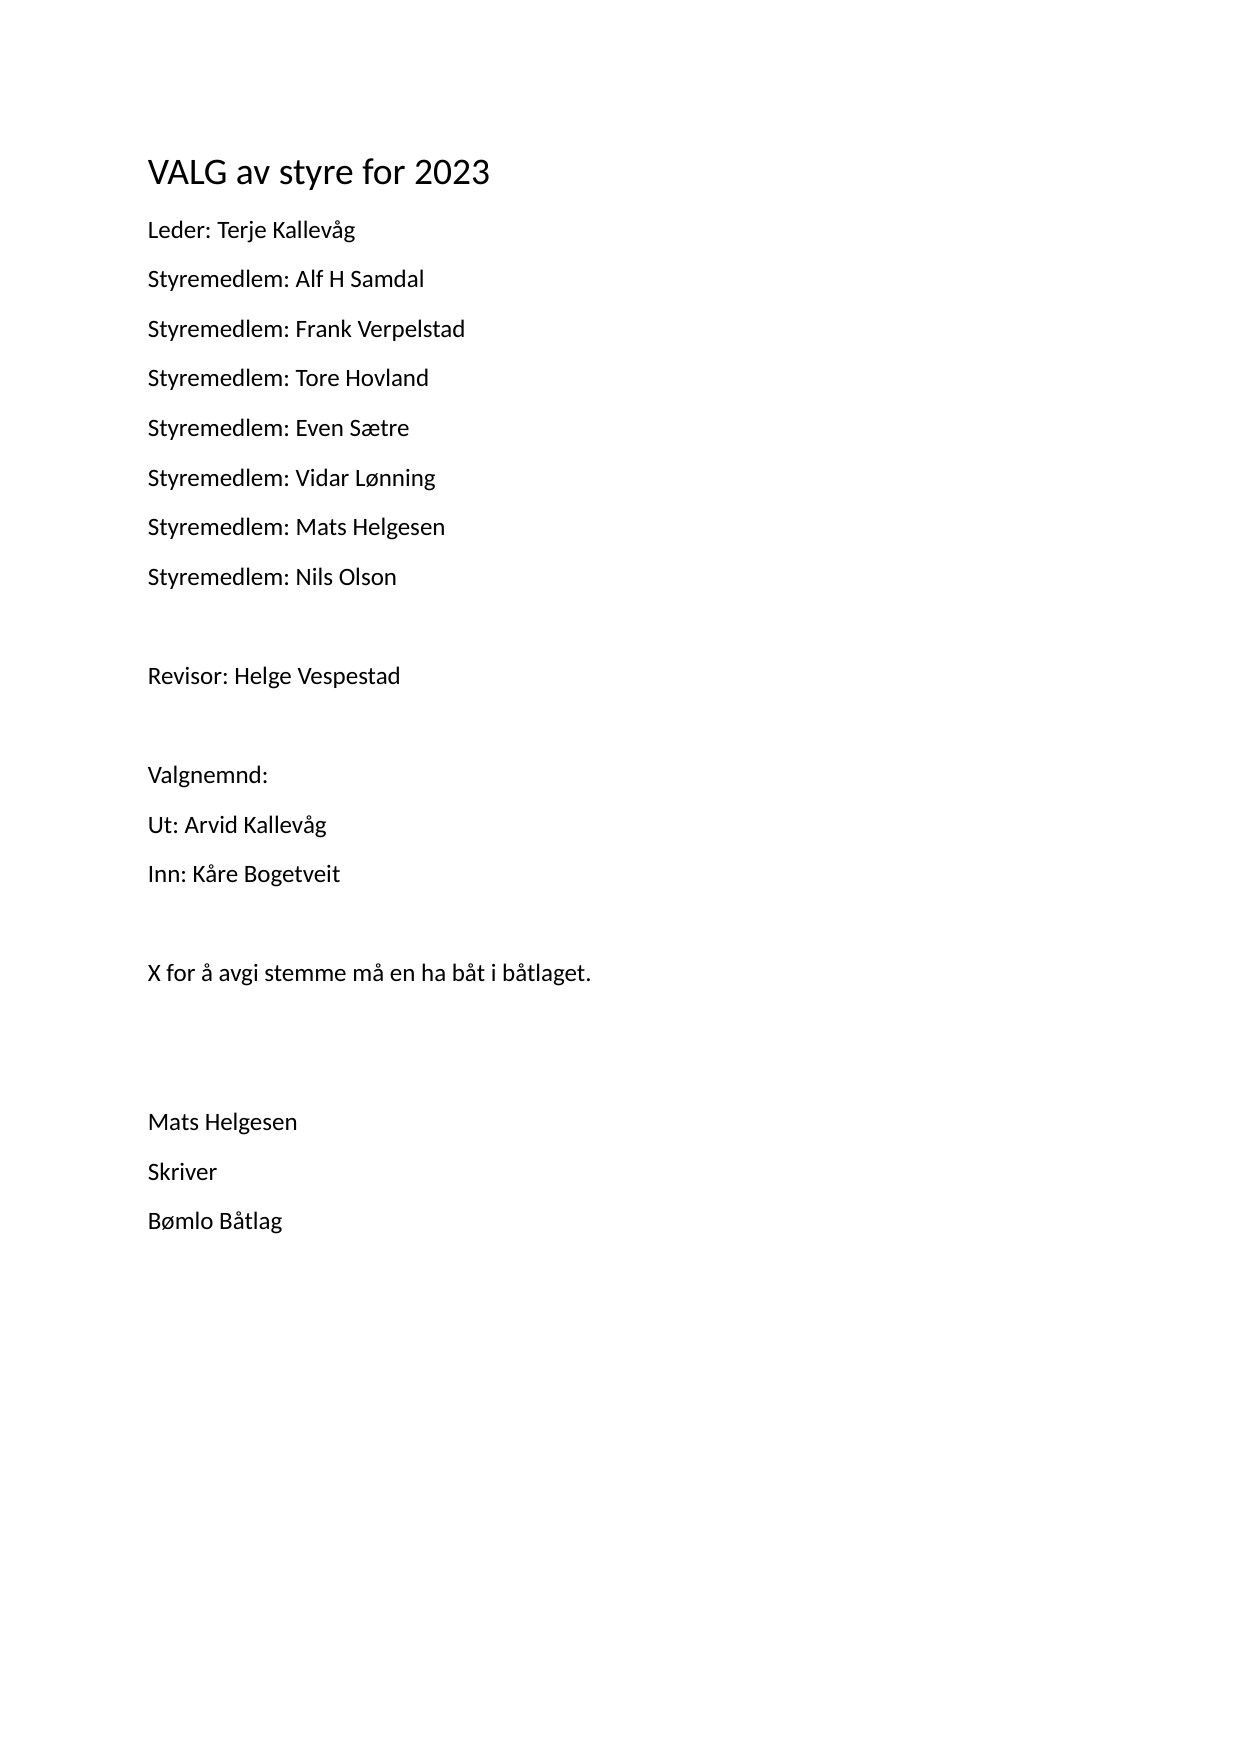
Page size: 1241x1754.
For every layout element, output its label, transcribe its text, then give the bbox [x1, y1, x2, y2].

text Styremedlem: Frank Verpelstad [148, 313, 1093, 343]
text Mats Helgesen [148, 1106, 1093, 1137]
text Styremedlem: Vidar Lønning [148, 462, 1093, 492]
text Bømlo Båtlag [148, 1205, 1093, 1236]
text Leder: Terje Kallevåg [148, 214, 1093, 244]
text Styremedlem: Nils Olson [148, 561, 1093, 591]
text Ut: Arvid Kallevåg [148, 809, 1093, 839]
text X for å avgi stemme må en ha båt i båtlaget. [148, 957, 1093, 988]
text Skriver [148, 1156, 1093, 1186]
text VALG av styre for 2023 [148, 148, 1093, 193]
text Styremedlem: Mats Helgesen [148, 511, 1093, 542]
text Styremedlem: Even Sætre [148, 412, 1093, 443]
text Styremedlem: Alf H Samdal [148, 263, 1093, 294]
text Valgnemnd: [148, 759, 1093, 790]
text Inn: Kåre Bogetveit [148, 858, 1093, 889]
text Styremedlem: Tore Hovland [148, 362, 1093, 393]
text Revisor: Helge Vespestad [148, 660, 1093, 691]
